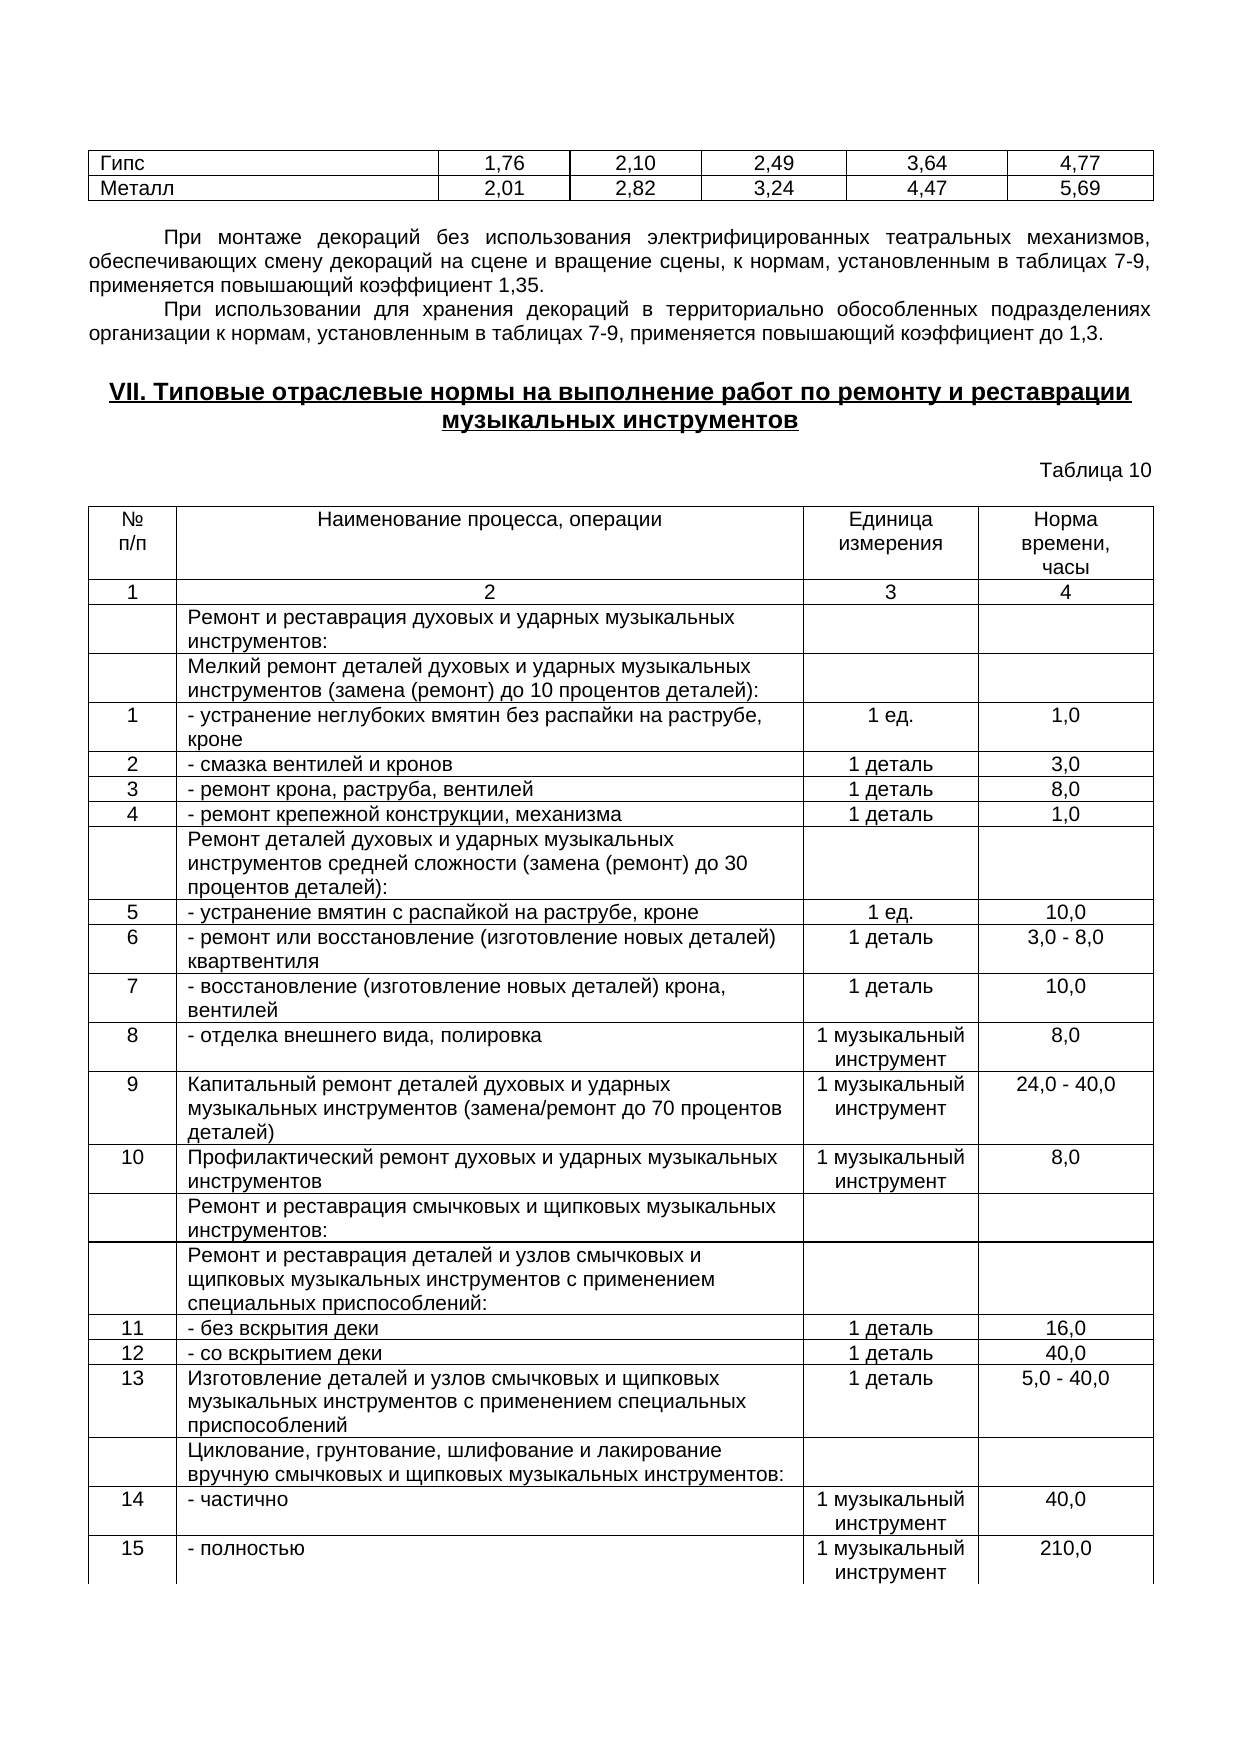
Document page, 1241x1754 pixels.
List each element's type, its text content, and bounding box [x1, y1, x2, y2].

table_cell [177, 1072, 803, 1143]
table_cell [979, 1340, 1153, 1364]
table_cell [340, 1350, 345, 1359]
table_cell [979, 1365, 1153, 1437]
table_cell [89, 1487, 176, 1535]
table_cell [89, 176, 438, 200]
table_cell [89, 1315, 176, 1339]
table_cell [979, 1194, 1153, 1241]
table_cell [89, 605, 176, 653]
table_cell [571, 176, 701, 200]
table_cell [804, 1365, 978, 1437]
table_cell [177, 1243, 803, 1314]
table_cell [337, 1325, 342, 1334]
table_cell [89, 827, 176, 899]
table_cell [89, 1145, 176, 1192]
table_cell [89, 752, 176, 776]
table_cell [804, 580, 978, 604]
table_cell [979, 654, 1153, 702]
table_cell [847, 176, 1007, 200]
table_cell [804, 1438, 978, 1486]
subtitle VII. Типовые отраслевые нормы на выполнение работ по ремонту и реставрации музыкальных инструментов [88, 377, 1152, 434]
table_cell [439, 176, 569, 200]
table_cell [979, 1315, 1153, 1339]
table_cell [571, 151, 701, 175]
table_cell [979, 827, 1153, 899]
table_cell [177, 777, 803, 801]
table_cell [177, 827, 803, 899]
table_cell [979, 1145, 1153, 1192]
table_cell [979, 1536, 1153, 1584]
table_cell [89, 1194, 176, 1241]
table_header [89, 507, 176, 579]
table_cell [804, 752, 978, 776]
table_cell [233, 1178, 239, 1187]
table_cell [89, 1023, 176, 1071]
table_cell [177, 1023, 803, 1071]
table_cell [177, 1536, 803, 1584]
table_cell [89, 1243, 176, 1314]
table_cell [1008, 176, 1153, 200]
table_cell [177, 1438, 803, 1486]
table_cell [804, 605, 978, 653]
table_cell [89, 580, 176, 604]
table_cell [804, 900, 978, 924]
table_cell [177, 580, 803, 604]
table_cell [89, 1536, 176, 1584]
text Таблица 10 [88, 458, 1152, 482]
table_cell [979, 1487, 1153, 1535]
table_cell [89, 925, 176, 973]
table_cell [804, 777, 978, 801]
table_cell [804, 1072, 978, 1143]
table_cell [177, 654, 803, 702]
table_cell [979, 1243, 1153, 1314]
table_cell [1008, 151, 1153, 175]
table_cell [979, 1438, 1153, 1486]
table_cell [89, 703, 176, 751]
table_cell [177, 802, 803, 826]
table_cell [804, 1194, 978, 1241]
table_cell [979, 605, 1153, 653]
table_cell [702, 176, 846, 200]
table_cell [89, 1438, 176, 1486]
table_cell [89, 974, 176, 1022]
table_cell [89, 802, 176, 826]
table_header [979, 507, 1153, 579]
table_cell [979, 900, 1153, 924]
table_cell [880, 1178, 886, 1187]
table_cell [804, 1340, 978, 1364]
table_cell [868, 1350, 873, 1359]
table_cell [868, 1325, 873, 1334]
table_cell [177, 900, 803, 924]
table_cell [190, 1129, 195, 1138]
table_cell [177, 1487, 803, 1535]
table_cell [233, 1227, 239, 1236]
text При монтаже декораций без использования электрифицированных театральных механизмов, обеспечивающих смену декораций на сцене и вращение сцены, к нормам, установленным в таблицах 7-9, применяется повышающий коэффициент 1,35. [88, 225, 1152, 297]
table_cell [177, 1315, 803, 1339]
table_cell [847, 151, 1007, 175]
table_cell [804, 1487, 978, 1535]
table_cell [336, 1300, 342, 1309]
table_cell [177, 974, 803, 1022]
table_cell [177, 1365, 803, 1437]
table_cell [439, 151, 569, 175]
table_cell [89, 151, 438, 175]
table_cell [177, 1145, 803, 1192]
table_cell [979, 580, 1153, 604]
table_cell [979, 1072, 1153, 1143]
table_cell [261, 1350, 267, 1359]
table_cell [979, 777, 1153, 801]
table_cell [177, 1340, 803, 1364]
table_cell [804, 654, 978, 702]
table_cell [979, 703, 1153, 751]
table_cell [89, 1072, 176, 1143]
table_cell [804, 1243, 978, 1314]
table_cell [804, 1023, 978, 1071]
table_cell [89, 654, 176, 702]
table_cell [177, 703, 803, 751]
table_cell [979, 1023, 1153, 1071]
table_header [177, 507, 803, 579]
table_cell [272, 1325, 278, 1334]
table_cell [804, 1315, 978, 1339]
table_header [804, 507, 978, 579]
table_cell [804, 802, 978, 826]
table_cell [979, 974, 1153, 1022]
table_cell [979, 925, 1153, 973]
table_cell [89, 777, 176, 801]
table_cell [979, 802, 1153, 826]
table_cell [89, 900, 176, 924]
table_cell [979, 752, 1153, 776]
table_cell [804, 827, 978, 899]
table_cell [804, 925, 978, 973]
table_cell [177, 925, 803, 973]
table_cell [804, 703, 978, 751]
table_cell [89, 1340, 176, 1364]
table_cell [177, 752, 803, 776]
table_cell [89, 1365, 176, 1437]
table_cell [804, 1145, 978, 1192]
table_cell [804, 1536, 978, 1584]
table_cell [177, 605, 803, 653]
text При использовании для хранения декораций в территориально обособленных подразделениях организации к нормам, установленным в таблицах 7-9, применяется повышающий коэффициент до 1,3. [88, 297, 1152, 345]
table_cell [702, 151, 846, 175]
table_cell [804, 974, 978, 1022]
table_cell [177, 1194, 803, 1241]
